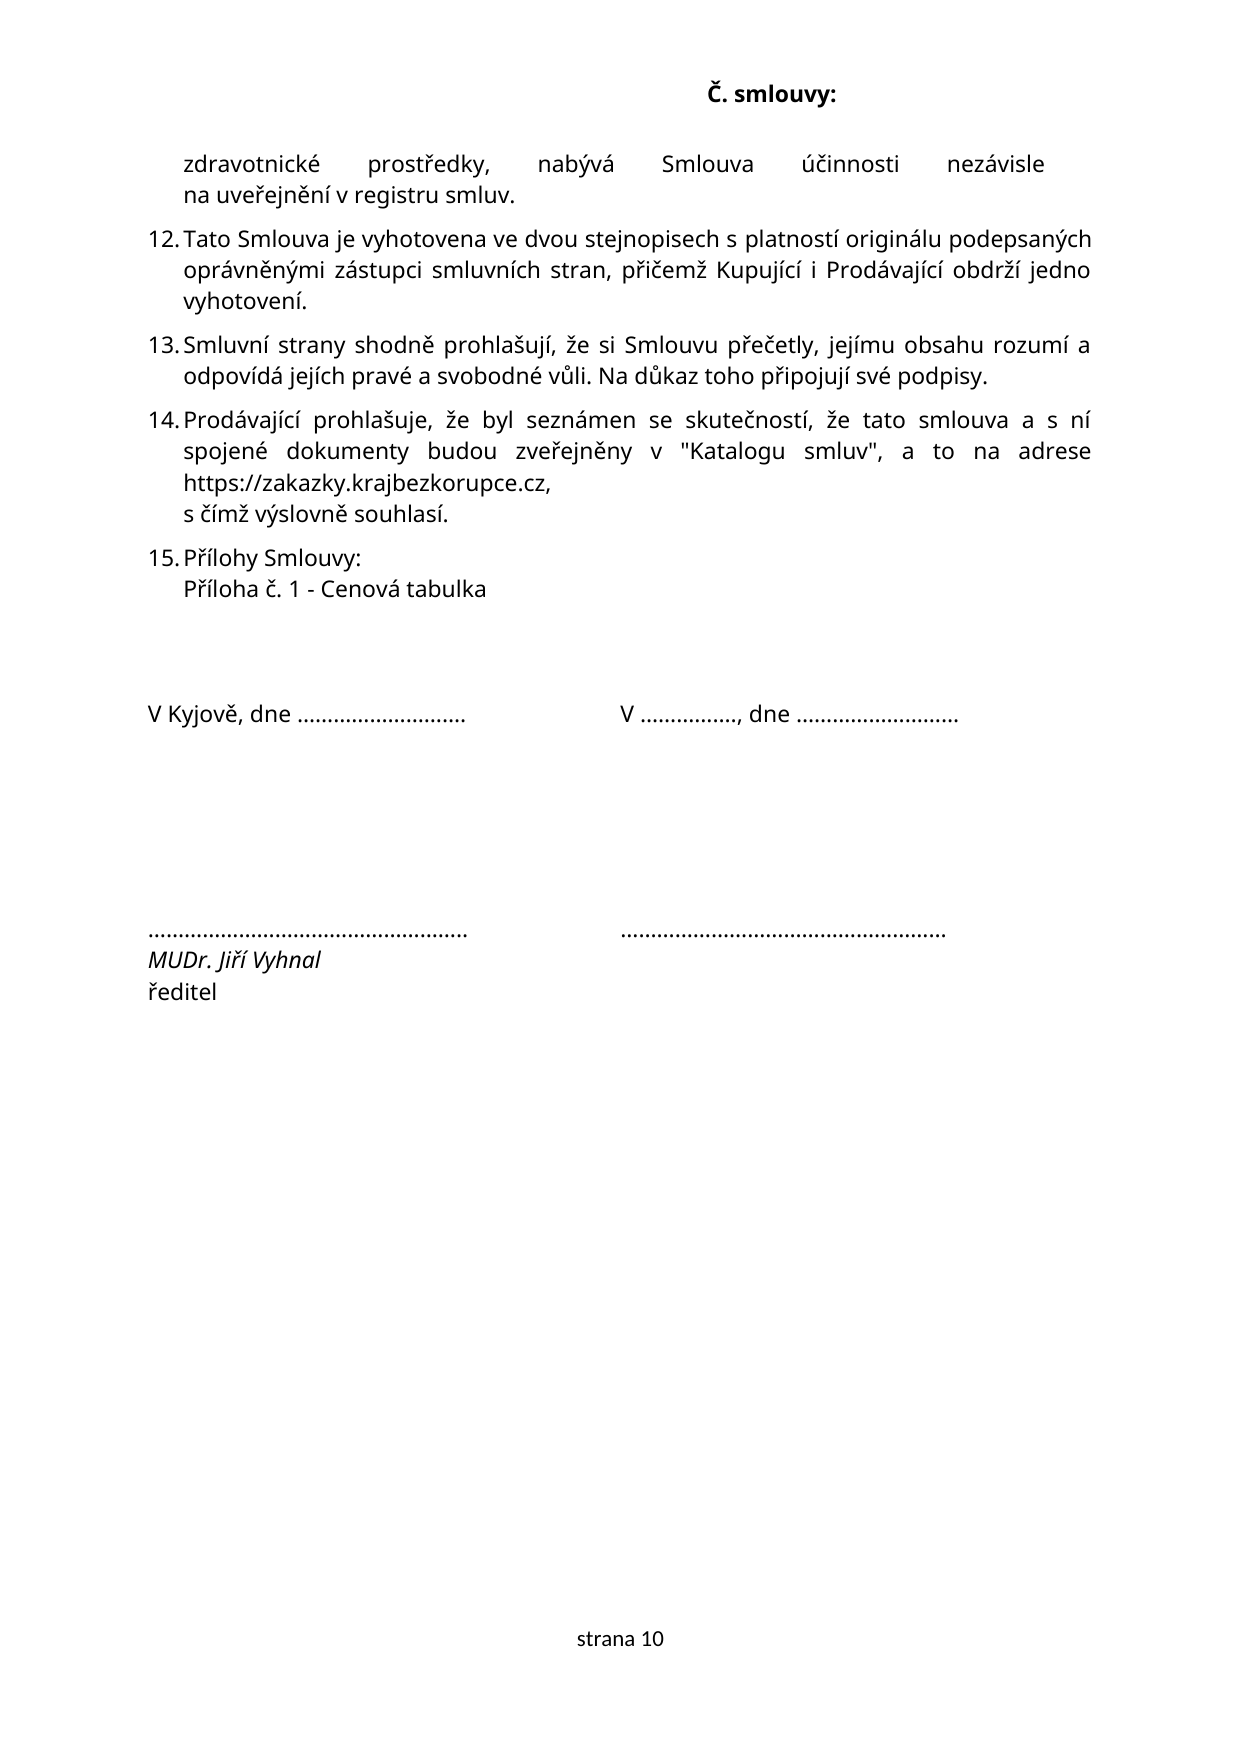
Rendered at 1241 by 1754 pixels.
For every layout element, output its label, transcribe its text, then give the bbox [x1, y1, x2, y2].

list Přílohy Smlouvy: [148, 541, 1092, 573]
text MUDr. Jiří Vyhnal [148, 944, 1092, 976]
list Prodávající prohlašuje, že byl seznámen se skutečností, že tato smlouva a s ní spojené dokumenty budou zveřejněny v "Katalogu smluv", a to na adrese https://zakazky.krajbezkorupce.cz, s čímž výslovně souhlasí. [148, 404, 1092, 529]
text V Kyjově, dne ………………………. V ……………., dne ……………………… [148, 698, 1092, 729]
text ředitel [148, 976, 1092, 1007]
list Smluvní strany shodně prohlašují, že si Smlouvu přečetly, jejímu obsahu rozumí a odpovídá jejích pravé a svobodné vůli. Na důkaz toho připojují své podpisy. [148, 329, 1092, 391]
text …………………………………………….. ……………………………………………… [148, 913, 1092, 944]
text Příloha č. 1 - Cenová tabulka [148, 573, 1092, 604]
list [148, 148, 1092, 210]
list Tato Smlouva je vyhotovena ve dvou stejnopisech s platností originálu podepsaných oprávněnými zástupci smluvních stran, přičemž Kupující i Prodávající obdrží jedno vyhotovení. [148, 223, 1092, 316]
